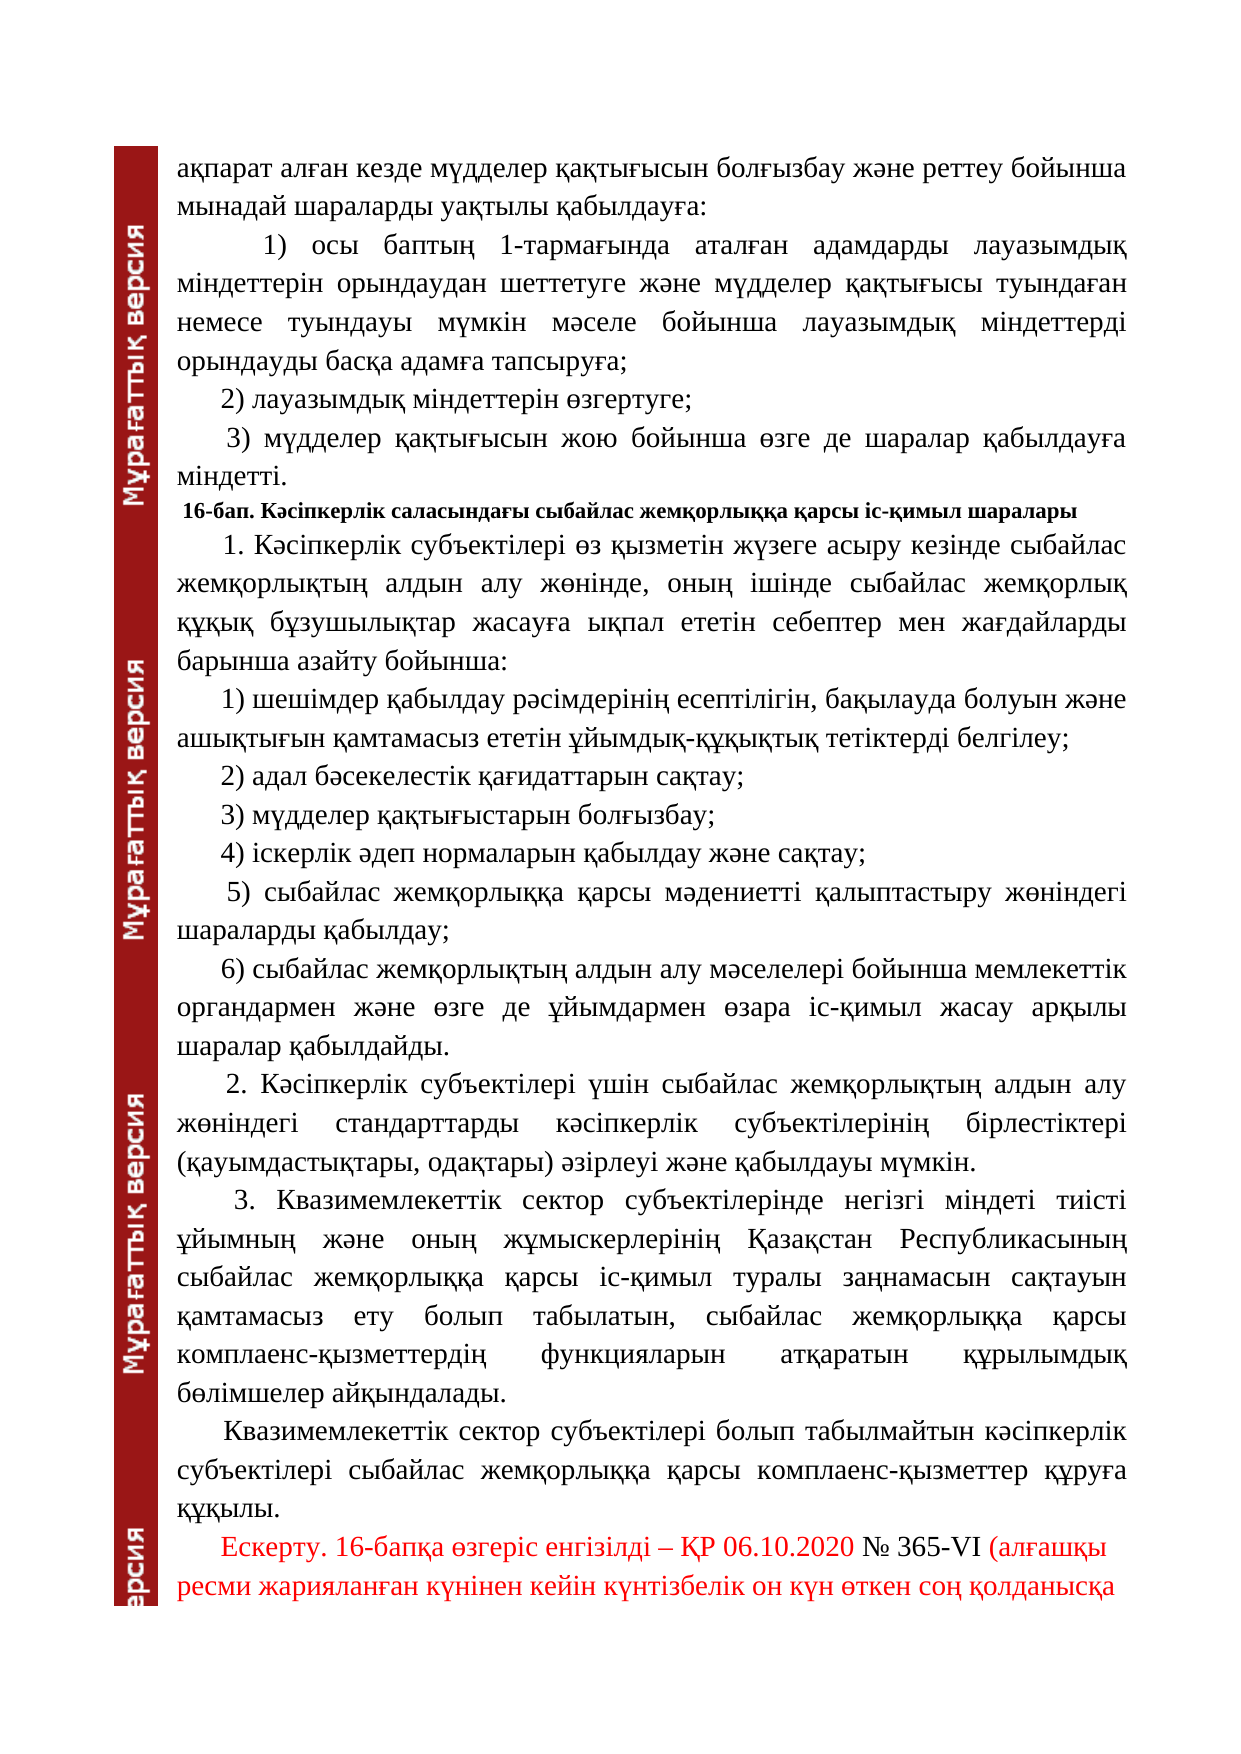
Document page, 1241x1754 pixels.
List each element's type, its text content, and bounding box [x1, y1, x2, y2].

text 16-бап. Кәсіпкерлік саласындағы сыбайлас жемқорлыққа қарсы іс-қимыл шаралары [112, 497, 1128, 523]
text 3. Квазимемлекеттік сектор субъектілерінде негізгі міндеті тиісті ұйымның және оның жұмыскерлерінің Қазақстан Республикасының сыбайлас жемқорлыққа қарсы іс-қимыл туралы заңнамасын сақтауын қамтамасыз ету болып табылатын, сыбайлас жемқорлыққа қарсы комплаенс-қызметтердің функцияларын атқаратын құрылымдық бөлімшелер айқындалады. [112, 1182, 1128, 1408]
picture [114, 222, 158, 227]
text 2) лауазымдық міндеттерін өзгертуге; [112, 381, 1128, 415]
picture [114, 946, 158, 951]
picture [114, 1601, 158, 1606]
picture [114, 376, 158, 381]
picture [114, 523, 158, 527]
picture [114, 1062, 158, 1067]
text 6) сыбайлас жемқорлықтың алдын алу мәселелері бойынша мемлекеттік органдармен және өзге де ұйымдармен өзара іс-қимыл жасау арқылы шаралар қабылдайды. [112, 951, 1128, 1062]
text 4) іскерлік әдеп нормаларын қабылдау және сақтау; [112, 835, 1128, 869]
text Квазимемлекеттік сектор субъектілері болып табылмайтын кәсіпкерлік субъектілері сыбайлас жемқорлыққа қарсы комплаенс-қызметтер құруға құқылы. [112, 1413, 1128, 1524]
picture [114, 415, 158, 420]
picture [114, 830, 158, 835]
text 1) шешімдер қабылдау рәсімдерінің есептілігін, бақылауда болуын және ашықтығын қамтамасыз ететін ұйымдық-құқықтық тетіктерді белгілеу; [112, 681, 1128, 753]
picture [114, 676, 158, 681]
text 2) адал бәсекелестік қағидаттарын сақтау; [112, 758, 1128, 792]
text 5) сыбайлас жемқорлыққа қарсы мәдениетті қалыптастыру жөніндегі шараларды қабылдау; [112, 874, 1128, 946]
text 1) осы баптың 1-тармағында аталған адамдарды лауазымдық міндеттерін орындаудан шеттетуге және мүдделер қақтығысы туындаған немесе туындауы мүмкін мәселе бойынша лауазымдық міндеттерді орындауды басқа адамға тапсыруға; [112, 227, 1128, 376]
picture [114, 146, 158, 150]
picture [114, 792, 158, 797]
picture [114, 1524, 158, 1529]
text 3) мүдделер қақтығысын жою бойынша өзге де шаралар қабылдауға міндетті. [112, 420, 1128, 492]
text 2. Кәсіпкерлік субъектілері үшін сыбайлас жемқорлықтың алдын алу жөніндегі стандарттарды кәсіпкерлік субъектілерінің бірлестіктері (қауымдастықтары, одақтары) әзірлеуі және қабылдауы мүмкін. [112, 1067, 1128, 1177]
picture [114, 1177, 158, 1182]
picture [114, 492, 158, 497]
picture [114, 869, 158, 874]
text 1. Кәсіпкерлік субъектілері өз қызметін жүзеге асыру кезінде сыбайлас жемқорлықтың алдын алу жөнінде, оның ішінде сыбайлас жемқорлық құқық бұзушылықтар жасауға ықпал ететін себептер мен жағдайларды барынша азайту бойынша: [112, 527, 1128, 676]
text 3) мүдделер қақтығыстарын болғызбау; [112, 797, 1128, 830]
picture [114, 753, 158, 758]
picture [114, 1408, 158, 1413]
